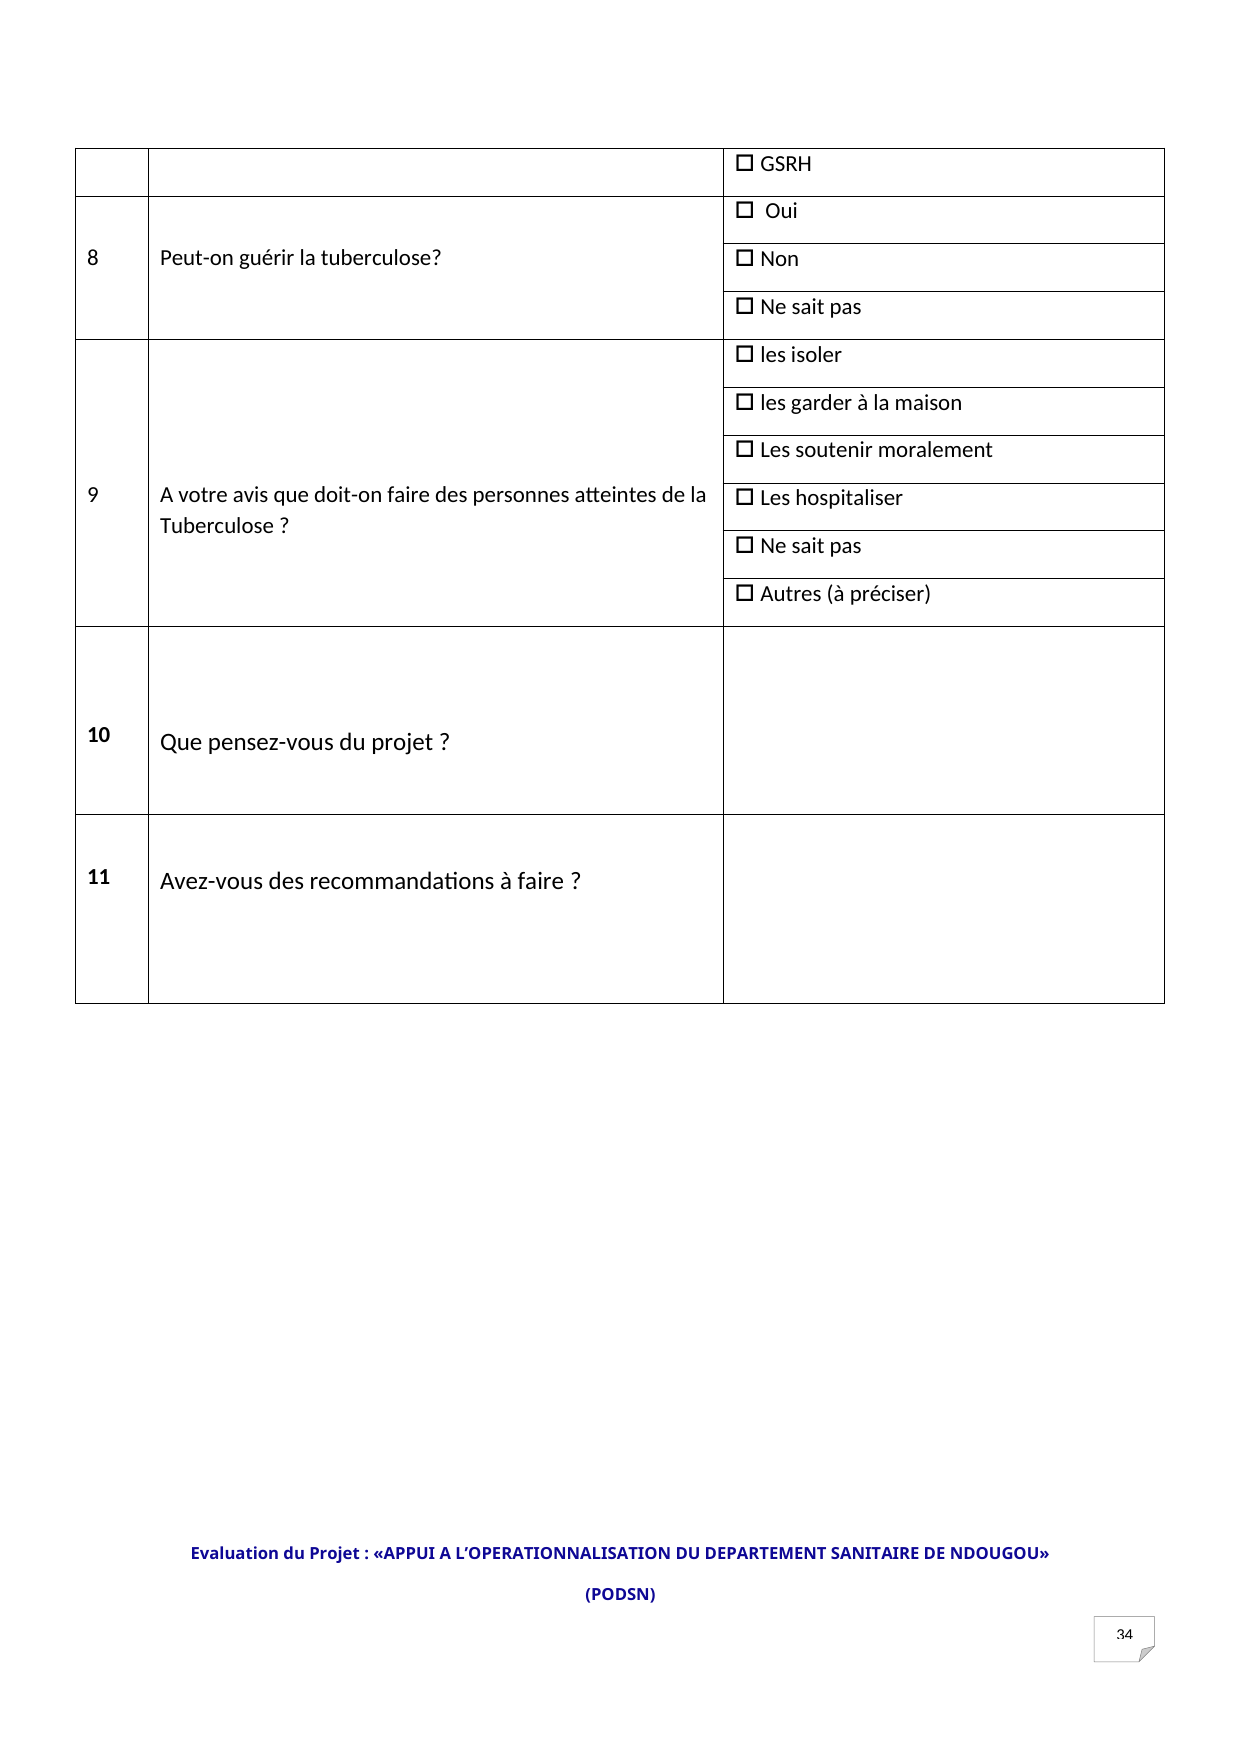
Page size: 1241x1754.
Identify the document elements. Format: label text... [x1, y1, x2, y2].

table_cell Oui [724, 197, 1164, 243]
table_cell les garder à la maison [724, 388, 1164, 434]
table_cell GSRH [724, 149, 1164, 196]
table_cell Non [724, 244, 1164, 291]
table_cell Les soutenir moralement [724, 436, 1164, 482]
table_cell Ne sait pas [724, 292, 1164, 339]
table_cell 11 [76, 815, 148, 1003]
table_cell 10 [76, 627, 148, 814]
table_cell 8 [76, 197, 148, 339]
table_cell Peut-on guérir la tuberculose? [149, 197, 723, 339]
table_cell 9 [76, 340, 148, 626]
table_cell Ne sait pas [724, 531, 1164, 578]
table_cell [724, 627, 1164, 814]
table_cell A votre avis que doit-on faire des personnes atteintes de la Tuberculose ? [149, 340, 723, 626]
table_cell [724, 815, 1164, 1003]
table_cell Autres (à préciser) [724, 579, 1164, 626]
table_cell Que pensez-vous du projet ? [149, 627, 723, 814]
table_cell les isoler [724, 340, 1164, 387]
table_cell Avez-vous des recommandations à faire ? [149, 815, 723, 1003]
table_cell Les hospitaliser [724, 484, 1164, 530]
